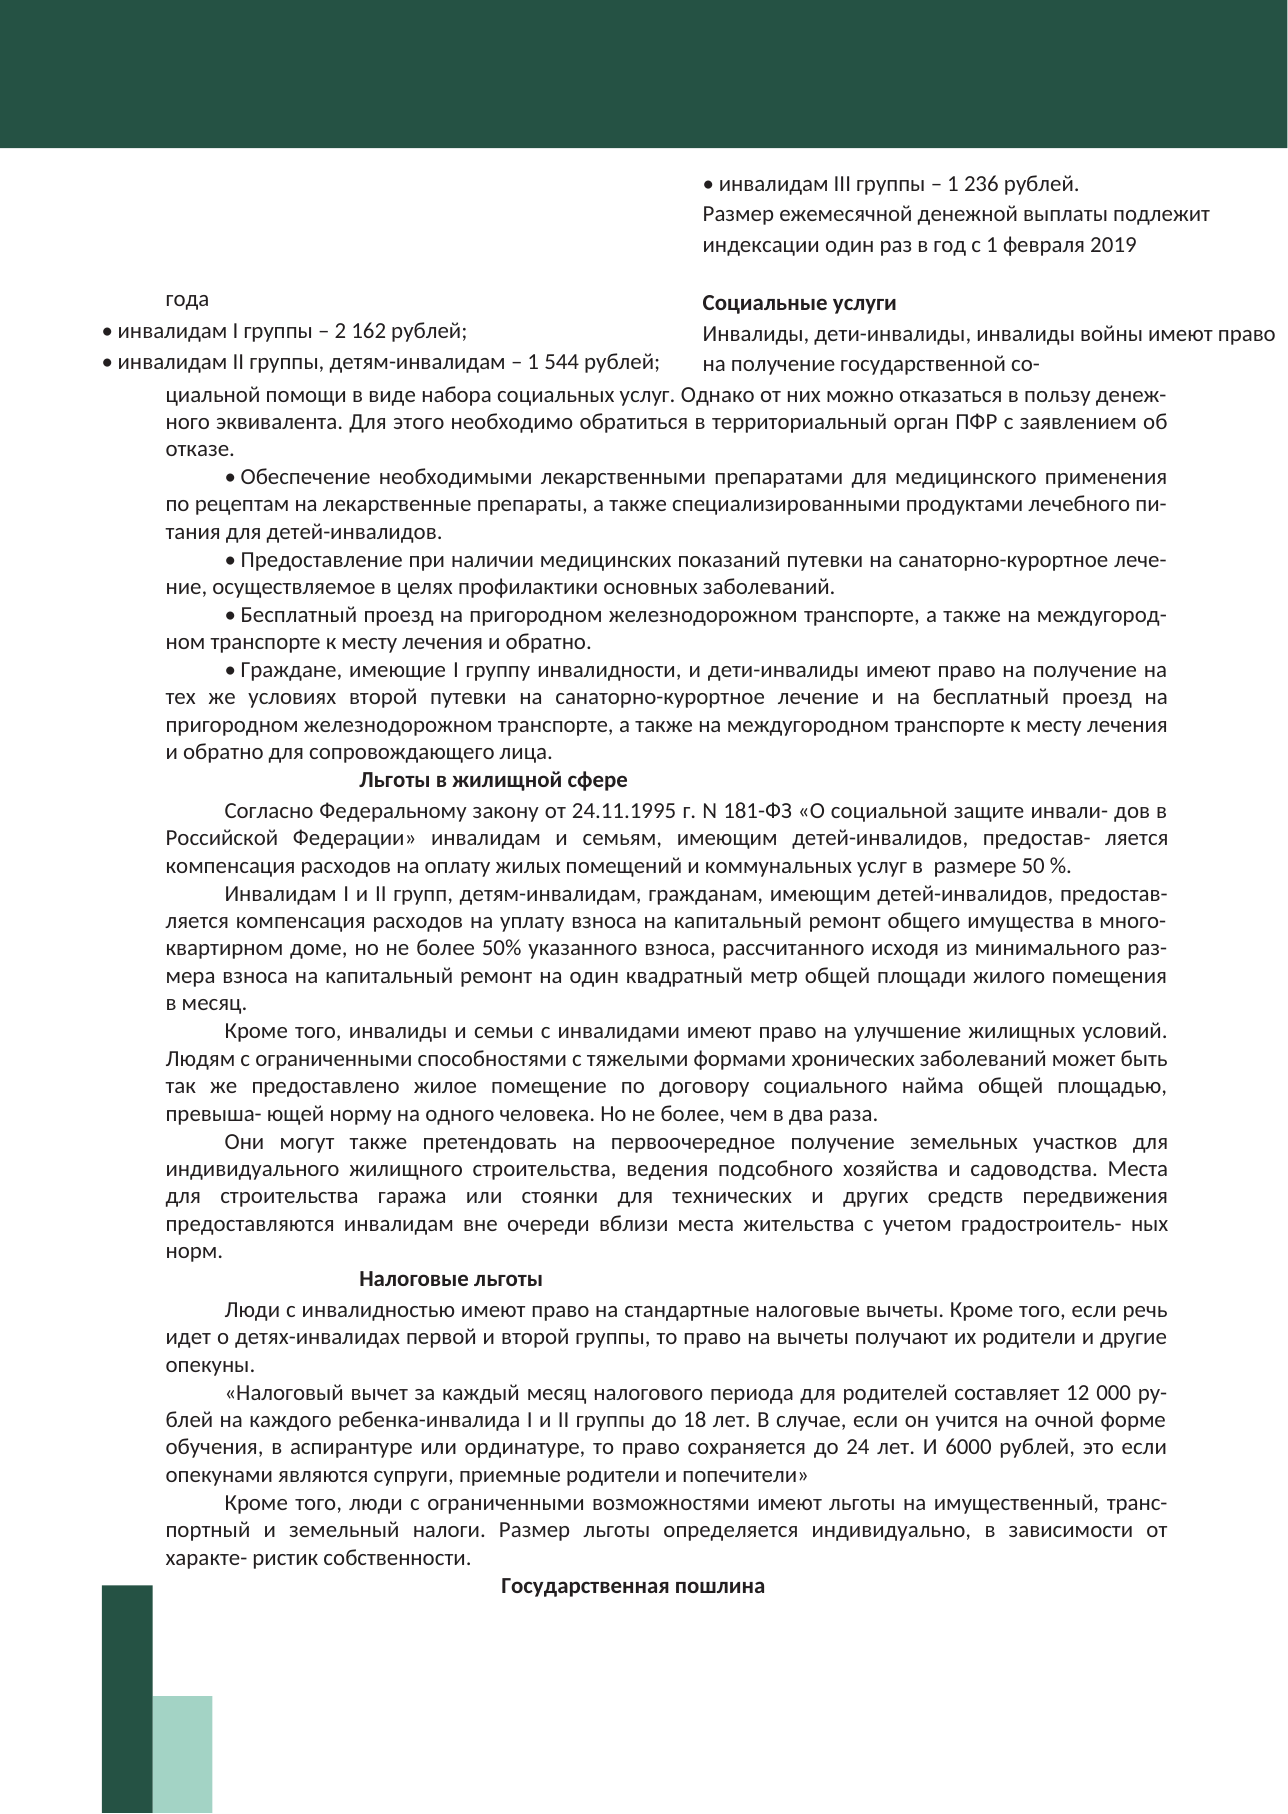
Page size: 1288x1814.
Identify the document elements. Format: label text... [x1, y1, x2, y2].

list инвалидам I группы – 2 162 рублей; [101, 316, 686, 344]
text года [165, 284, 686, 312]
subtitle Льготы в жилищной сфере [224, 765, 1287, 793]
subtitle Налоговые льготы [224, 1264, 1287, 1293]
list Предоставление при наличии медицинских показаний путевки на санаторно-курортное лече- ние, осуществляемое в целях профилактики основных заболеваний. [165, 545, 1168, 600]
subtitle Социальные услуги [702, 288, 1287, 316]
text циальной помощи в виде набора социальных услуг. Однако от них можно отказаться в пользу денеж- ного эквивалента. Для этого необходимо обратиться в территориальный орган ПФР с заявлением об отказе. [165, 380, 1169, 462]
text Люди с инвалидностью имеют право на стандартные налоговые вычеты. Кроме того, если речь идет о детях-инвалидах первой и второй группы, то право на вычеты получают их родители и другие опекуны. [165, 1296, 1169, 1378]
list Обеспечение необходимыми лекарственными препаратами для медицинского применения по рецептам на лекарственные препараты, а также специализированными продуктами лечебного пи- тания для детей-инвалидов. [165, 463, 1168, 545]
text Кроме того, инвалиды и семьи с инвалидами имеют право на улучшение жилищных условий. Людям с ограниченными способностями с тяжелыми формами хронических заболеваний может быть так же предоставлено жилое помещение по договору социального найма общей площадью, превыша- ющей норму на одного человека. Но не более, чем в два раза. [165, 1017, 1169, 1127]
text Согласно Федеральному закону от 24.11.1995 г. N 181-ФЗ «О социальной защите инвали- дов в Российской Федерации» инвалидам и семьям, имеющим детей-инвалидов, предостав- ляется компенсация расходов на оплату жилых помещений и коммунальных услуг в размере 50 %. [165, 796, 1169, 879]
list инвалидам III группы – 1 236 рублей. [702, 169, 1287, 197]
list Бесплатный проезд на пригородном железнодорожном транспорте, а также на междугород- ном транспорте к месту лечения и обратно. [165, 600, 1168, 655]
text Они могут также претендовать на первоочередное получение земельных участков для индивидуального жилищного строительства, ведения подсобного хозяйства и садоводства. Места для строительства гаража или стоянки для технических и других средств передвижения предоставляются инвалидам вне очереди вблизи места жительства с учетом градостроитель- ных норм. [165, 1127, 1169, 1264]
text «Налоговый вычет за каждый месяц налогового периода для родителей составляет 12 000 ру- блей на каждого ребенка-инвалида I и II группы до 18 лет. В случае, если он учится на очной форме обучения, в аспирантуре или ординатуре, то право сохраняется до 24 лет. И 6000 рублей, это если опекунами являются супруги, приемные родители и попечители» [165, 1378, 1169, 1488]
text Кроме того, люди с ограниченными возможностями имеют льготы на имущественный, транс- портный и земельный налоги. Размер льготы определяется индивидуально, в зависимости от характе- ристик собственности. [165, 1488, 1169, 1571]
text Инвалидам I и II групп, детям-инвалидам, гражданам, имеющим детей-инвалидов, предостав- ляется компенсация расходов на уплату взноса на капитальный ремонт общего имущества в много- квартирном доме, но не более 50% указанного взноса, рассчитанного исходя из минимального раз- мера взноса на капитальный ремонт на один квадратный метр общей площади жилого помещения в месяц. [165, 879, 1168, 1016]
subtitle Государственная пошлина [224, 1571, 1287, 1599]
list инвалидам II группы, детям-инвалидам – 1 544 рублей; [101, 347, 686, 375]
list Граждане, имеющие I группу инвалидности, и дети-инвалиды имеют право на получение на тех же условиях второй путевки на санаторно-курортное лечение и на бесплатный проезд на пригородном железнодорожном транспорте, а также на междугородном транспорте к месту лечения и обратно для сопровождающего лица. [165, 656, 1169, 765]
text Размер ежемесячной денежной выплаты подлежит индексации один раз в год с 1 февраля 2019 [702, 199, 1287, 258]
text Инвалиды, дети-инвалиды, инвалиды войны имеют право на получение государственной со- [702, 319, 1287, 377]
